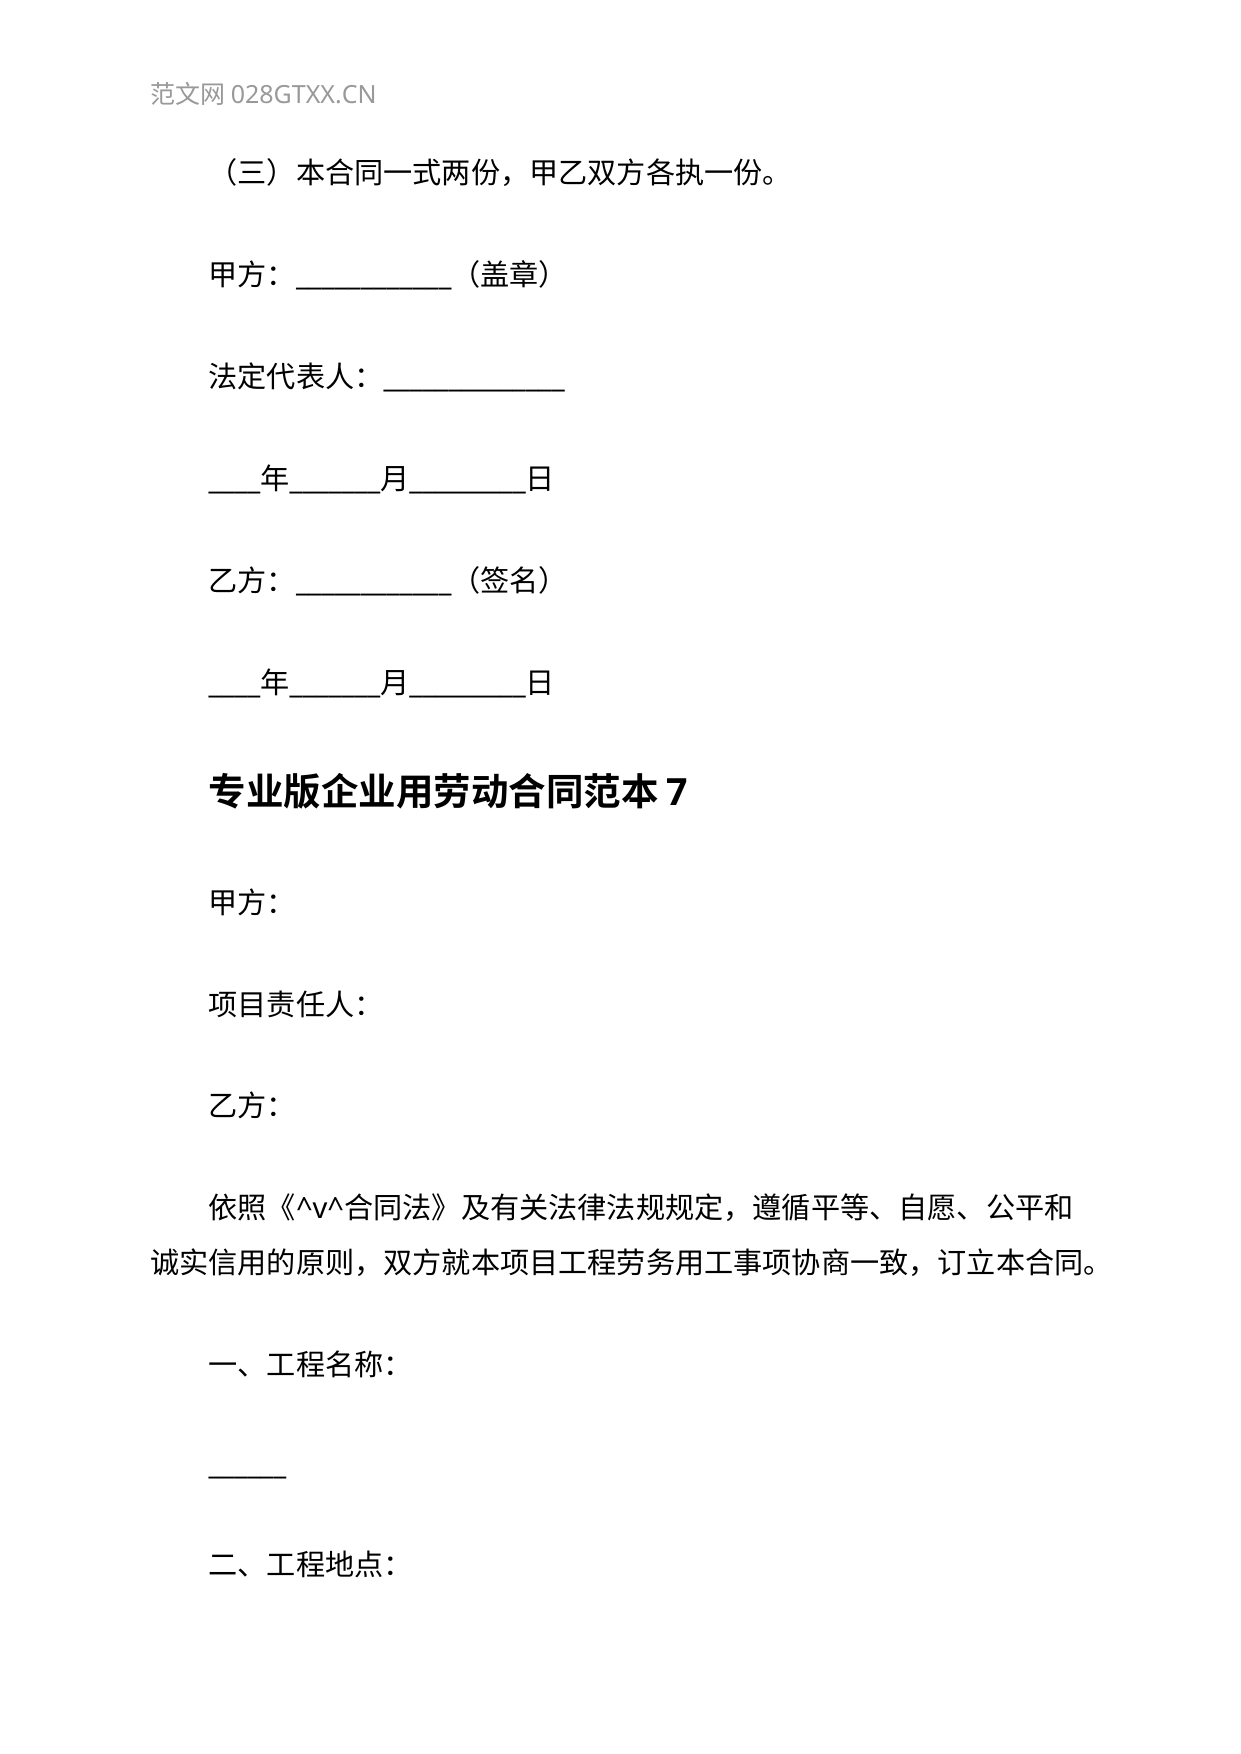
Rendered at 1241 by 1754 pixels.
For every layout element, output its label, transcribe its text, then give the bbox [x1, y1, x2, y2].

text 专业版企业用劳动合同范本7 [150, 762, 1090, 816]
text 甲方： [150, 879, 1090, 922]
text 项目责任人： [150, 981, 1090, 1023]
text （三）本合同一式两份，甲乙双方各执一份。 [150, 150, 1090, 192]
text ____年_______月_________日 [150, 660, 1090, 702]
text ____年_______月_________日 [150, 456, 1090, 498]
text 乙方：____________（签名） [150, 558, 1090, 600]
text 甲方：____________（盖章） [150, 252, 1090, 294]
text ______ [150, 1443, 1090, 1483]
text 乙方： [150, 1083, 1090, 1125]
text 一、工程名称： [150, 1341, 1090, 1384]
text 二、工程地点： [150, 1542, 1090, 1584]
text 法定代表人：______________ [150, 354, 1090, 396]
text 依照《^v^合同法》及有关法律法规规定，遵循平等、自愿、公平和诚实信用的原则，双方就本项目工程劳务用工事项协商一致，订立本合同。 [150, 1184, 1090, 1282]
